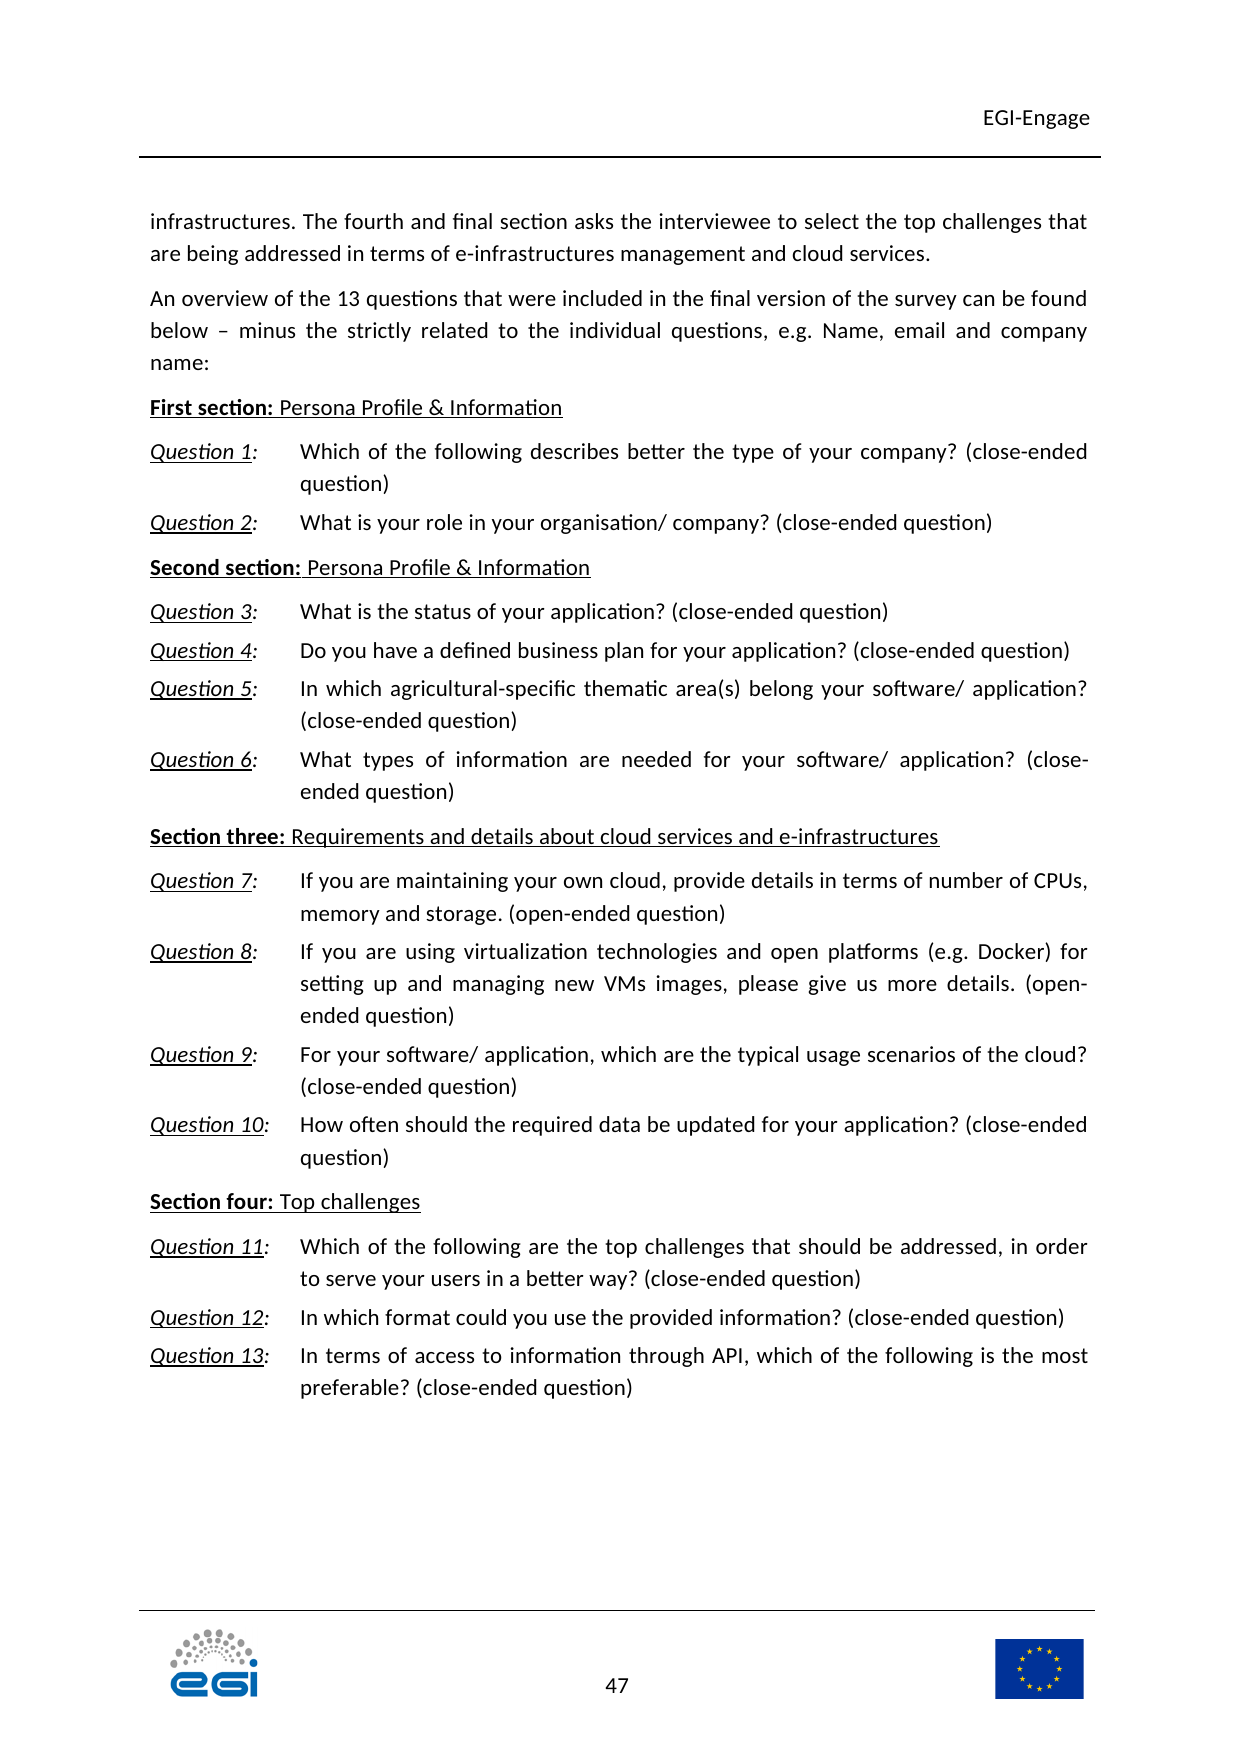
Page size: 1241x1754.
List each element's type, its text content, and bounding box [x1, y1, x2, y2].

text Question 1: Which of the following describes better the type of your company? (close-ended question) [150, 437, 1090, 498]
text Question 9: For your software/ application, which are the typical usage scenarios of the cloud? (close-ended question) [150, 1040, 1090, 1100]
text Section three: Requirements and details about cloud services and e-infrastructures [150, 822, 1090, 850]
text Section four: Top challenges [150, 1187, 1090, 1215]
text Question 12: In which format could you use the provided information? (close-ended question) [150, 1303, 1090, 1331]
picture [150, 1627, 276, 1699]
text Question 13: In terms of access to information through API, which of the following is the most preferable? (close-ended question) [150, 1341, 1090, 1401]
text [150, 207, 1090, 267]
text Question 4: Do you have a defined business plan for your application? (close-ended question) [150, 636, 1090, 664]
text Question 8: If you are using virtualization technologies and open platforms (e.g. Docker) for setting up and managing new VMs images, please give us more details. (open-ended question) [150, 937, 1090, 1029]
text Question 10: How often should the required data be updated for your application? (close-ended question) [150, 1111, 1090, 1171]
picture [995, 1639, 1084, 1699]
text First section: Persona Profile & Information [150, 393, 1090, 421]
text Question 5: In which agricultural-specific thematic area(s) belong your software/ application? (close-ended question) [150, 674, 1090, 734]
text Question 6: What types of information are needed for your software/ application? (close-ended question) [150, 745, 1090, 805]
text Second section: Persona Profile & Information [150, 553, 1090, 581]
text An overview of the 13 questions that were included in the final version of the survey can be found below – minus the strictly related to the individual questions, e.g. Name, email and company name: [150, 284, 1090, 376]
text Question 3: What is the status of your application? (close-ended question) [150, 597, 1090, 625]
text Question 2: What is your role in your organisation/ company? (close-ended question) [150, 508, 1090, 536]
text Question 11: Which of the following are the top challenges that should be addressed, in order to serve your users in a better way? (close-ended question) [150, 1232, 1090, 1292]
text Question 7: If you are maintaining your own cloud, provide details in terms of number of CPUs, memory and storage. (open-ended question) [150, 866, 1090, 927]
